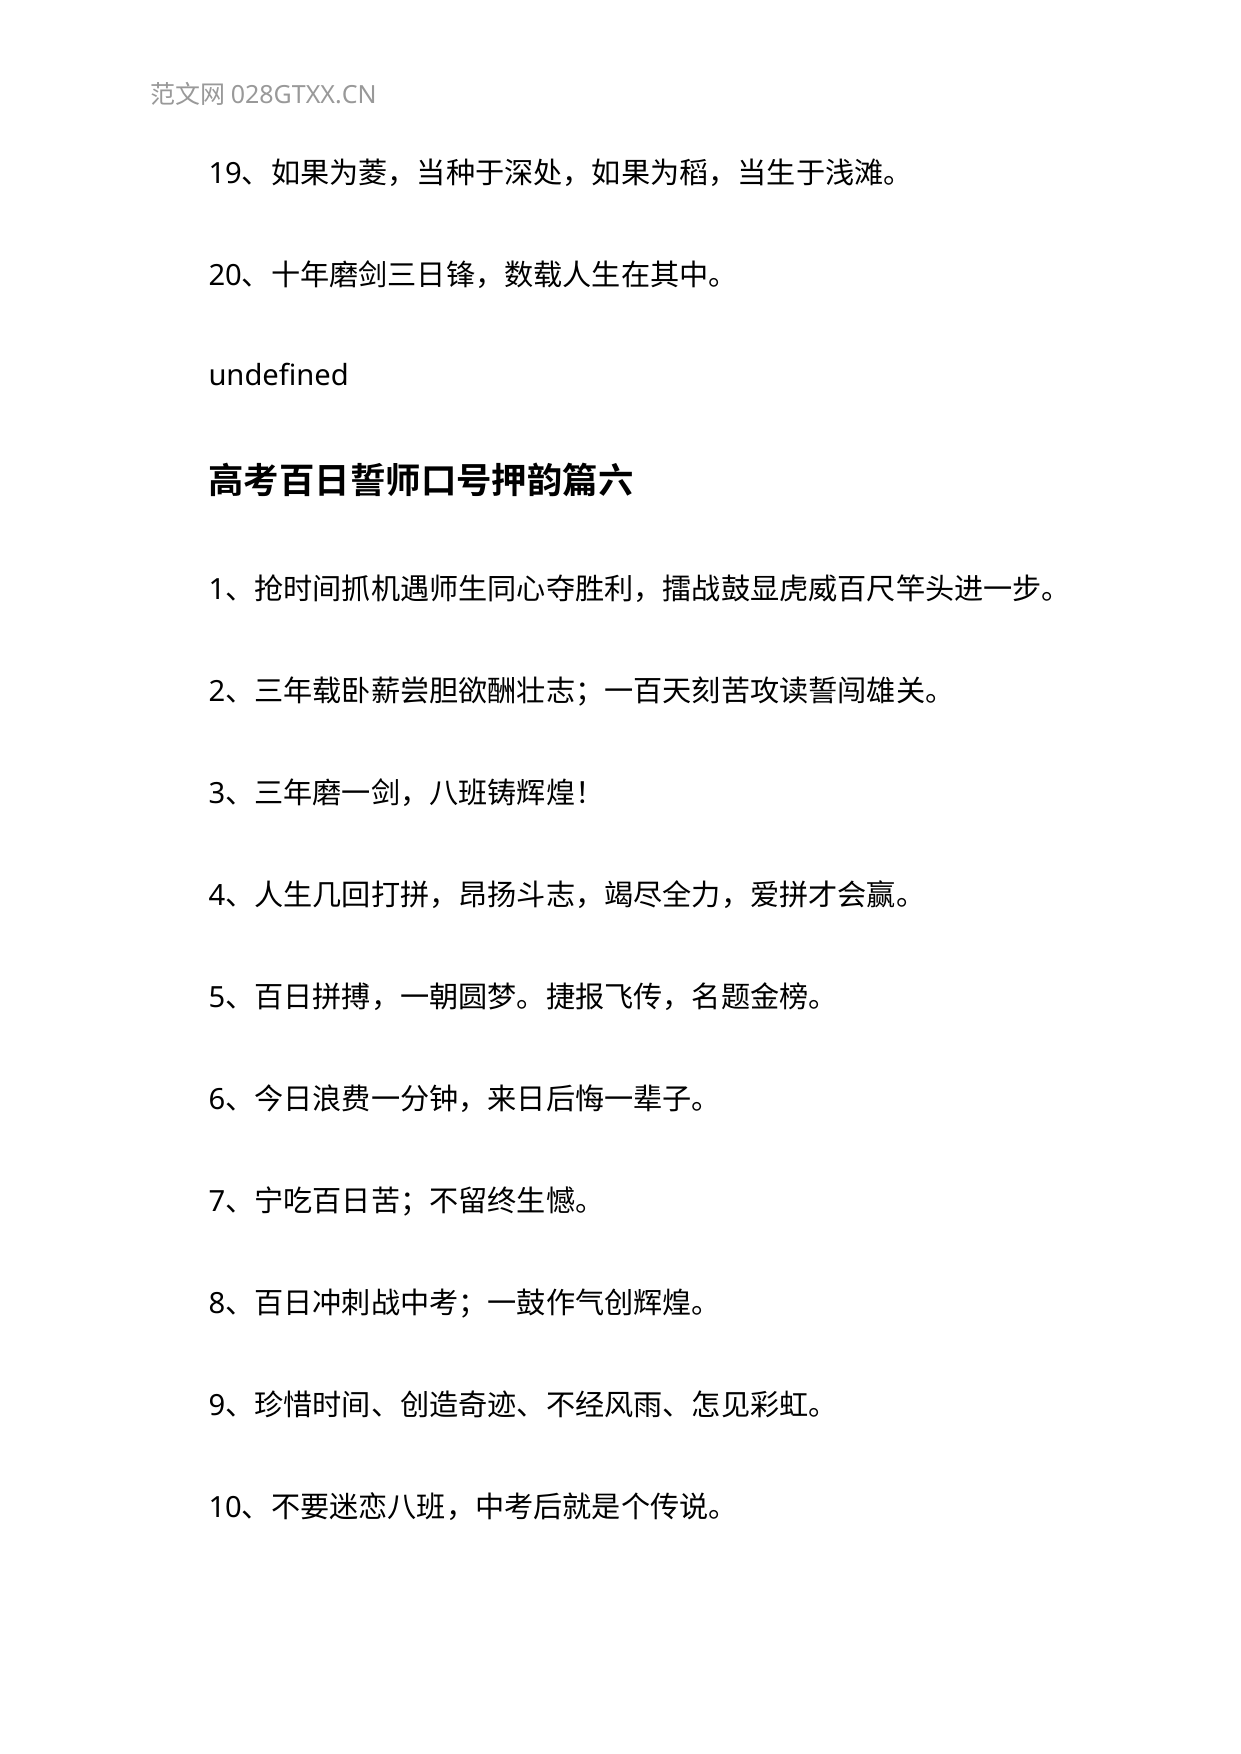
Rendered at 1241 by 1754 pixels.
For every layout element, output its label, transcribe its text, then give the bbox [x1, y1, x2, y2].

text undefined [150, 354, 1090, 394]
text 7、宁吃百日苦；不留终生憾。 [150, 1178, 1090, 1220]
text 3、三年磨一剑，八班铸辉煌！ [150, 770, 1090, 812]
text 9、珍惜时间、创造奇迹、不经风雨、怎见彩虹。 [150, 1382, 1090, 1424]
text 20、十年磨剑三日锋，数载人生在其中。 [150, 252, 1090, 294]
text 4、人生几回打拼，昂扬斗志，竭尽全力，爱拼才会赢。 [150, 872, 1090, 914]
text 6、今日浪费一分钟，来日后悔一辈子。 [150, 1076, 1090, 1118]
text 高考百日誓师口号押韵篇六 [150, 452, 1090, 504]
text 1、抢时间抓机遇师生同心夺胜利，擂战鼓显虎威百尺竿头进一步。 [150, 566, 1090, 608]
text 2、三年载卧薪尝胆欲酬壮志；一百天刻苦攻读誓闯雄关。 [150, 668, 1090, 710]
text 8、百日冲刺战中考；一鼓作气创辉煌。 [150, 1280, 1090, 1322]
text 19、如果为菱，当种于深处，如果为稻，当生于浅滩。 [150, 150, 1090, 192]
text 5、百日拼搏，一朝圆梦。捷报飞传，名题金榜。 [150, 974, 1090, 1016]
text 10、不要迷恋八班，中考后就是个传说。 [150, 1484, 1090, 1526]
